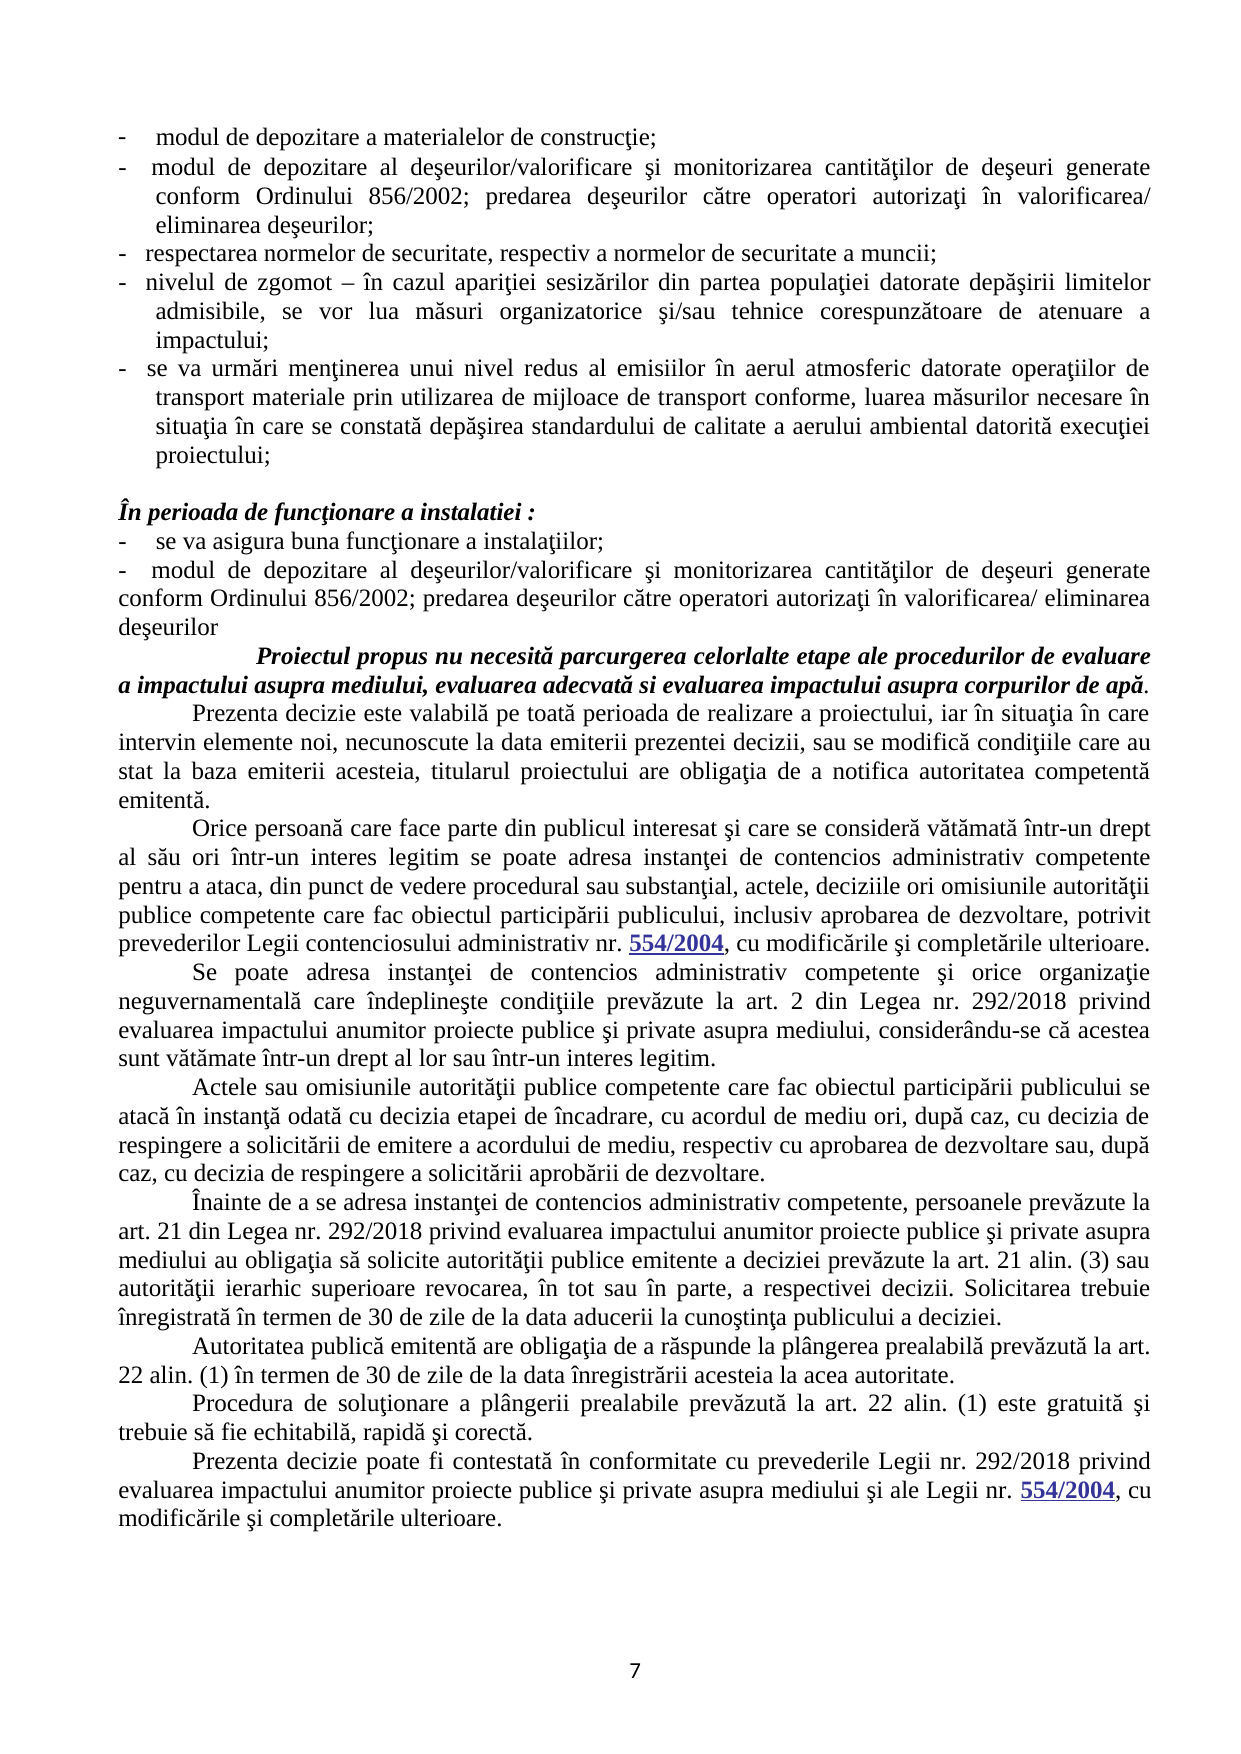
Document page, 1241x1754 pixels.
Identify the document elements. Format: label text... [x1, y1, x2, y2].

text Prezenta decizie poate fi contestată în conformitate cu prevederile Legii nr. 292/2018 privind evaluarea impactului anumitor proiecte publice şi private asupra mediului şi ale Legii nr. 554/2004, cu modificările şi completările ulterioare. [118, 1446, 1152, 1532]
text Proiectul propus nu necesită parcurgerea celorlalte etape ale procedurilor de evaluare a impactului asupra mediului, evaluarea adecvată si evaluarea impactului asupra corpurilor de apă. [118, 641, 1152, 698]
list - modul de depozitare al deşeurilor/valorificare şi monitorizarea cantităţilor de deşeuri generate conform Ordinului 856/2002; predarea deşeurilor către operatori autorizaţi în valorificarea/ eliminarea deşeurilor; [118, 152, 1152, 238]
text Se poate adresa instanţei de contencios administrativ competente şi orice organizaţie neguvernamentală care îndeplineşte condiţiile prevăzute la art. 2 din Legea nr. 292/2018 privind evaluarea impactului anumitor proiecte publice şi private asupra mediului, considerându-se că acestea sunt vătămate într-un drept al lor sau într-un interes legitim. [118, 957, 1152, 1072]
list se va asigura buna funcţionare a instalaţiilor; [118, 526, 1198, 555]
list - modul de depozitare al deşeurilor/valorificare şi monitorizarea cantităţilor de deşeuri generate conform Ordinului 856/2002; predarea deşeurilor către operatori autorizaţi în valorificarea/ eliminarea deşeurilor [118, 555, 1152, 641]
text Procedura de soluţionare a plângerii prealabile prevăzută la art. 22 alin. (1) este gratuită şi trebuie să fie echitabilă, rapidă şi corectă. [118, 1388, 1152, 1446]
list modul de depozitare a materialelor de construcţie; [118, 118, 1152, 152]
list - se va urmări menţinerea unui nivel redus al emisiilor în aerul atmosferic datorate operaţiilor de transport materiale prin utilizarea de mijloace de transport conforme, luarea măsurilor necesare în situaţia în care se constată depăşirea standardului de calitate a aerului ambiental datorită execuţiei proiectului; [118, 353, 1152, 468]
text Autoritatea publică emitentă are obligaţia de a răspunde la plângerea prealabilă prevăzută la art. 22 alin. (1) în termen de 30 de zile de la data înregistrării acesteia la acea autoritate. [118, 1331, 1152, 1388]
text Înainte de a se adresa instanţei de contencios administrativ competente, persoanele prevăzute la art. 21 din Legea nr. 292/2018 privind evaluarea impactului anumitor proiecte publice şi private asupra mediului au obligaţia să solicite autorităţii publice emitente a deciziei prevăzute la art. 21 alin. (3) sau autorităţii ierarhic superioare revocarea, în tot sau în parte, a respectivei decizii. Solicitarea trebuie înregistrată în termen de 30 de zile de la data aducerii la cunoştinţa publicului a deciziei. [118, 1187, 1152, 1331]
list - nivelul de zgomot – în cazul apariţiei sesizărilor din partea populaţiei datorate depăşirii limitelor admisibile, se vor lua măsuri organizatorice şi/sau tehnice corespunzătoare de atenuare a impactului; [118, 267, 1152, 353]
text - respectarea normelor de securitate, respectiv a normelor de securitate a muncii; [118, 238, 1152, 267]
text În perioada de funcţionare a instalatiei : [118, 497, 1152, 526]
text Orice persoană care face parte din publicul interesat şi care se consideră vătămată într-un drept al său ori într-un interes legitim se poate adresa instanţei de contencios administrativ competente pentru a ataca, din punct de vedere procedural sau substanţial, actele, deciziile ori omisiunile autorităţii publice competente care fac obiectul participării publicului, inclusiv aprobarea de dezvoltare, potrivit prevederilor Legii contenciosului administrativ nr. 554/2004, cu modificările şi completările ulterioare. [118, 813, 1152, 957]
text Actele sau omisiunile autorităţii publice competente care fac obiectul participării publicului se atacă în instanţă odată cu decizia etapei de încadrare, cu acordul de mediu ori, după caz, cu decizia de respingere a solicitării de emitere a acordului de mediu, respectiv cu aprobarea de dezvoltare sau, după caz, cu decizia de respingere a solicitării aprobării de dezvoltare. [118, 1072, 1152, 1187]
text Prezenta decizie este valabilă pe toată perioada de realizare a proiectului, iar în situaţia în care intervin elemente noi, necunoscute la data emiterii prezentei decizii, sau se modifică condiţiile care au stat la baza emiterii acesteia, titularul proiectului are obligaţia de a notifica autoritatea competentă emitentă. [118, 698, 1152, 813]
